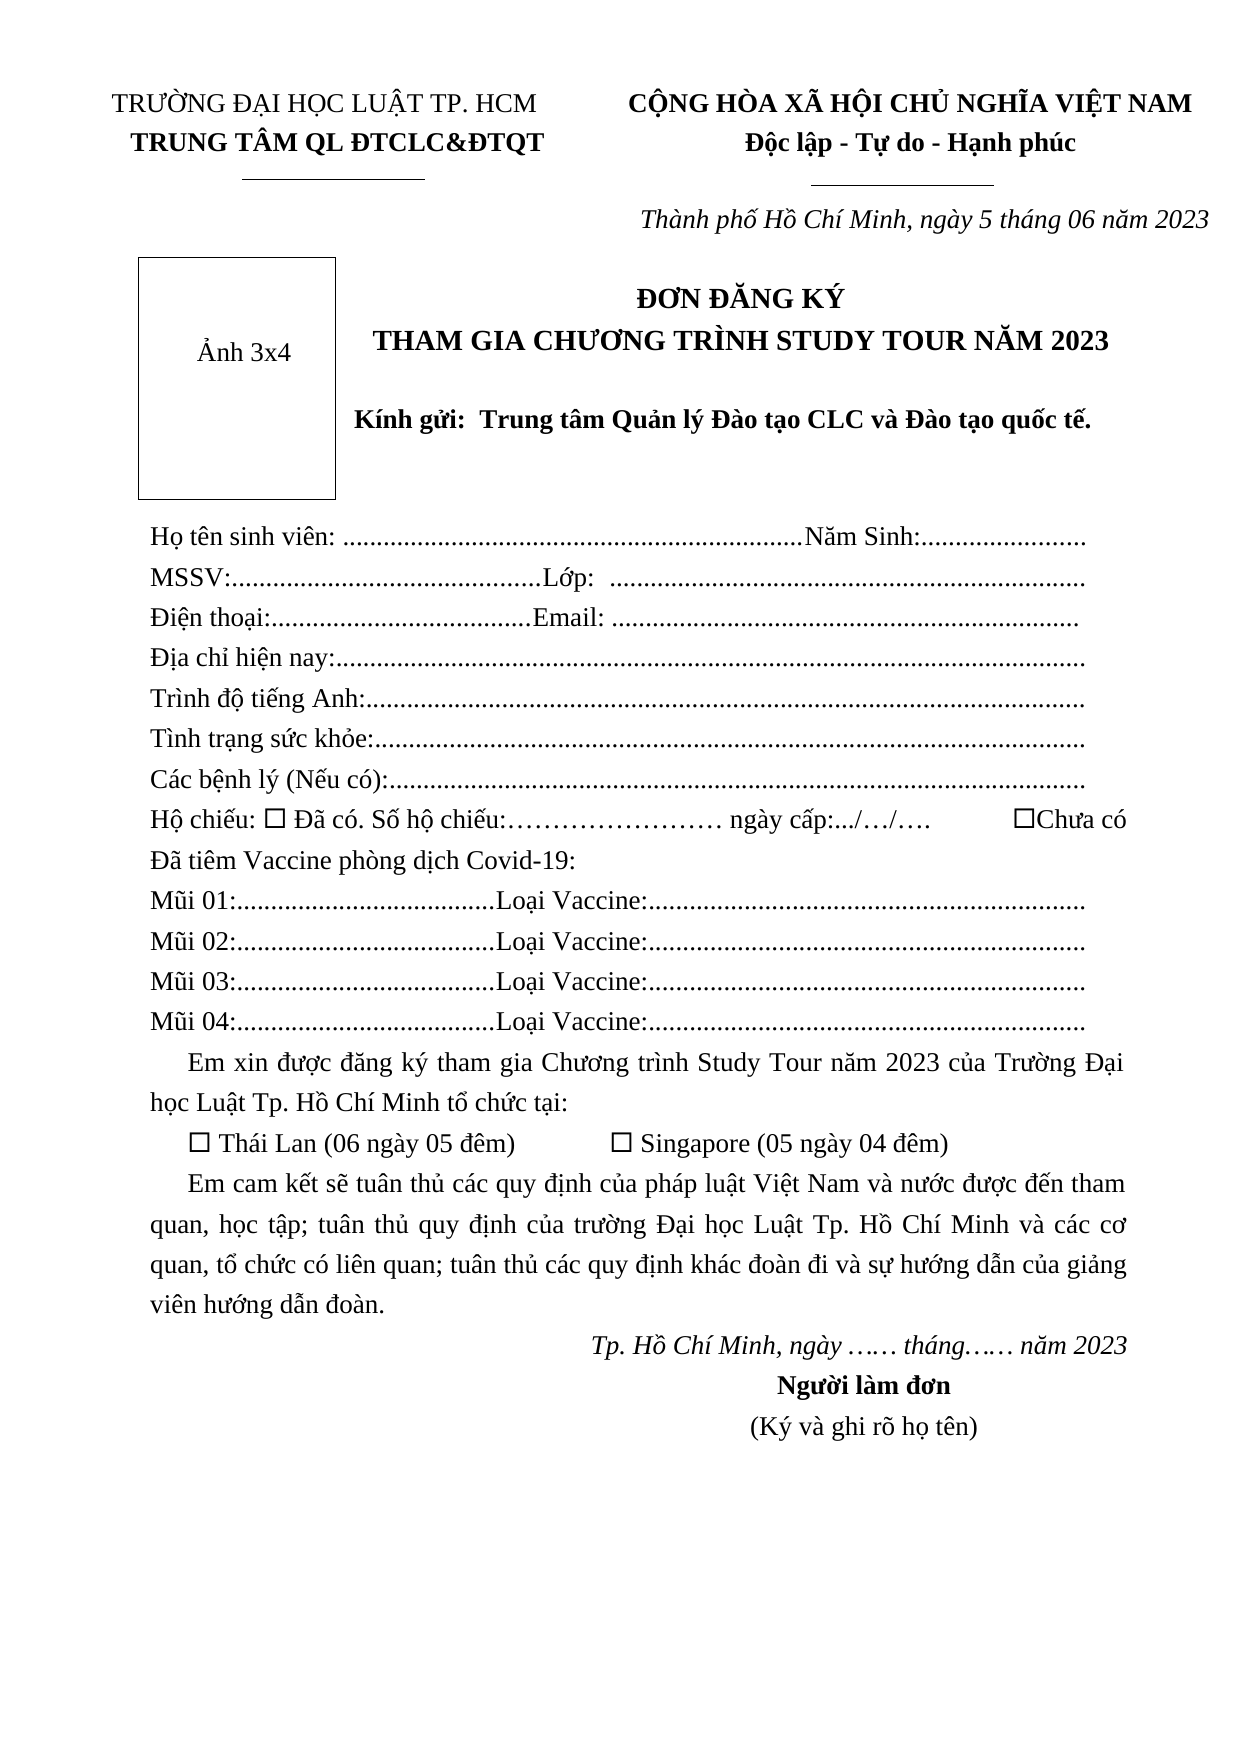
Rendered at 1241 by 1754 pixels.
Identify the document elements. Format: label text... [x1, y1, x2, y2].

list Trình độ tiếng Anh: [150, 682, 1128, 713]
table_header CỘNG HÒA XÃ HỘI CHỦ NGHĨA VIỆT NAM Độc lập - Tự do - Hạnh phúc Thành phố Hồ Chí Minh, ngày 5 tháng 06 năm 2023 [591, 87, 1219, 242]
text Thái Lan (06 ngày 05 đêm) Singapore (05 ngày 04 đêm) [150, 1127, 1125, 1158]
text (Ký và ghi rõ họ tên) [600, 1410, 1128, 1441]
list Mũi 02: Loại Vaccine: [150, 924, 1128, 956]
list Đã tiêm Vaccine phòng dịch Covid-19: [150, 844, 1128, 875]
list Tình trạng sức khỏe: [150, 722, 1128, 753]
list Địa chỉ hiện nay: [150, 641, 1128, 673]
list Các bệnh lý (Nếu có): [150, 763, 1128, 794]
list Điện thoại: Email: [150, 601, 1128, 632]
list MSSV: Lớp: [150, 561, 1128, 592]
text Tp. Hồ Chí Minh, ngày …… tháng…… năm 2023 [150, 1329, 1128, 1360]
list Hộ chiếu: Đã có. Số hộ chiếu:…………………… ngày cấp:.../…/…. Chưa có [150, 803, 1128, 834]
table_header Ảnh 3x4 [139, 258, 335, 498]
list Kính gửi: Trung tâm Quản lý Đào tạo CLC và Đào tạo quốc tế. [336, 404, 1128, 435]
list Mũi 03: Loại Vaccine: [150, 965, 1128, 996]
list Mũi 01: Loại Vaccine: [150, 884, 1128, 915]
list ĐƠN ĐĂNG KÝ [336, 281, 1128, 314]
text Em cam kết sẽ tuân thủ các quy định của pháp luật Việt Nam và nước được đến tham quan, học tập; tuân thủ quy định của trường Đại học Luật Tp. Hồ Chí Minh và các cơ quan, tổ chức có liên quan; tuân thủ các quy định khác đoàn đi và sự hướng dẫn của giảng viên hướng dẫn đoàn. [150, 1167, 1128, 1320]
text Người làm đơn [600, 1369, 1128, 1401]
list Họ tên sinh viên: Năm Sinh: [150, 520, 1128, 551]
list Mũi 04: Loại Vaccine: [150, 1005, 1128, 1037]
list THAM GIA CHƯƠNG TRÌNH STUDY TOUR NĂM 2023 [336, 323, 1128, 356]
text Em xin được đăng ký tham gia Chương trình Study Tour năm 2023 của Trường Đại học Luật Tp. Hồ Chí Minh tổ chức tại: [150, 1046, 1125, 1117]
table_header TRƯỜNG ĐẠI HỌC LUẬT TP. HCM TRUNG TÂM QL ĐTCLC&ĐTQT [47, 87, 591, 242]
